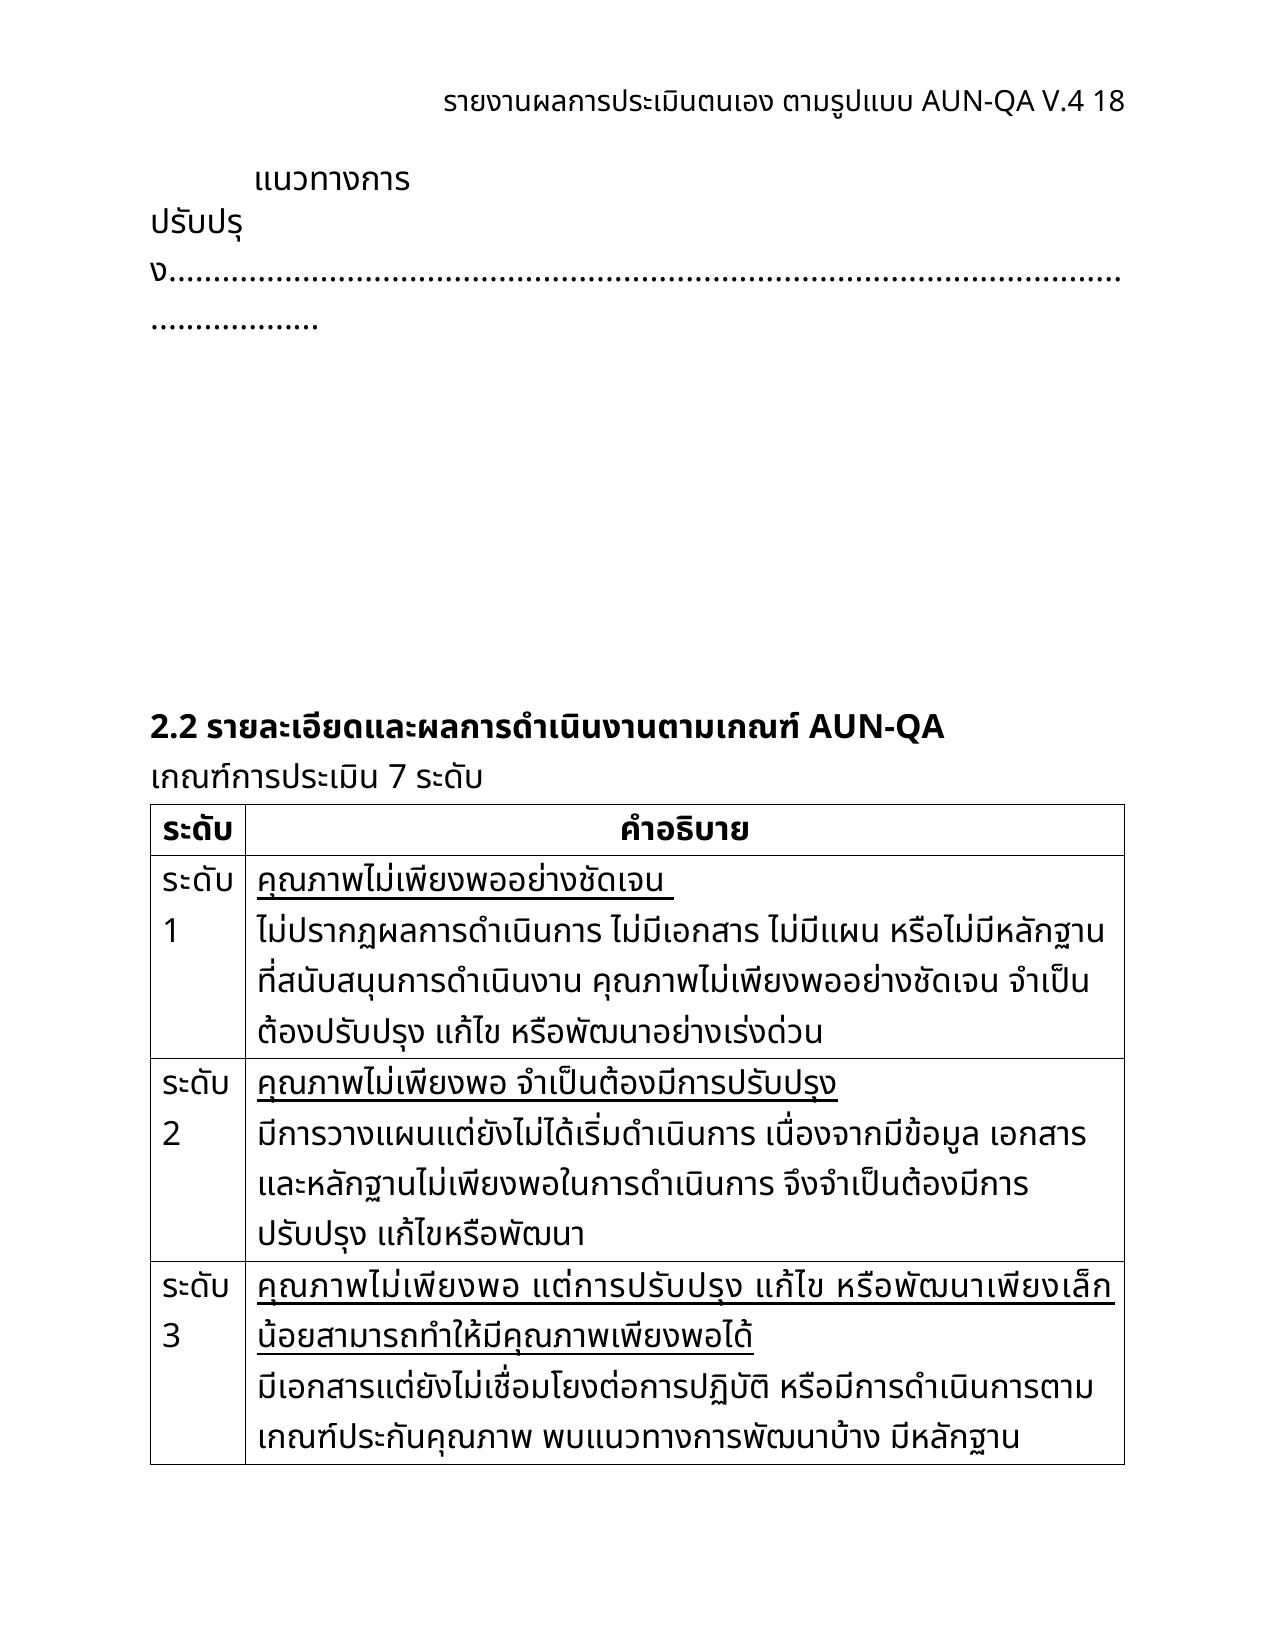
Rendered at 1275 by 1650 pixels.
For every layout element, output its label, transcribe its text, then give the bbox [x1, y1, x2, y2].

table_header คำอธิบาย [246, 805, 1124, 855]
text เกณฑ์การประเมิน 7 ระดับ [150, 753, 1125, 804]
table_header ระดับ [151, 805, 245, 855]
table_cell ระดับ 2 [151, 1059, 245, 1261]
table_cell ระดับ 1 [151, 856, 245, 1058]
table_cell ระดับ 3 [151, 1262, 245, 1463]
table_cell คุณภาพไม่เพียงพออย่างชัดเจน ไม่ปรากฏผลการดำเนินการ ไม่มีเอกสาร ไม่มีแผน หรือไม่มีหลักฐานที่สนับสนุนการดำเนินงาน คุณภาพไม่เพียงพออย่างชัดเจน จำเป็นต้องปรับปรุง แก้ไข หรือพัฒนาอย่างเร่งด่วน [246, 856, 1124, 1058]
table_cell คุณภาพไม่เพียงพอ จำเป็นต้องมีการปรับปรุง มีการวางแผนแต่ยังไม่ได้เริ่มดำเนินการ เนื่องจากมีข้อมูล เอกสารและหลักฐานไม่เพียงพอในการดำเนินการ จึงจำเป็นต้องมีการปรับปรุง แก้ไขหรือพัฒนา [246, 1059, 1124, 1261]
text 2.2 รายละเอียดและผลการดำเนินงานตามเกณฑ์ AUN-QA [150, 703, 1125, 753]
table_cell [246, 1262, 1124, 1463]
text แนวทางการปรับปรุง.............................................................................................................................. [150, 152, 1125, 339]
